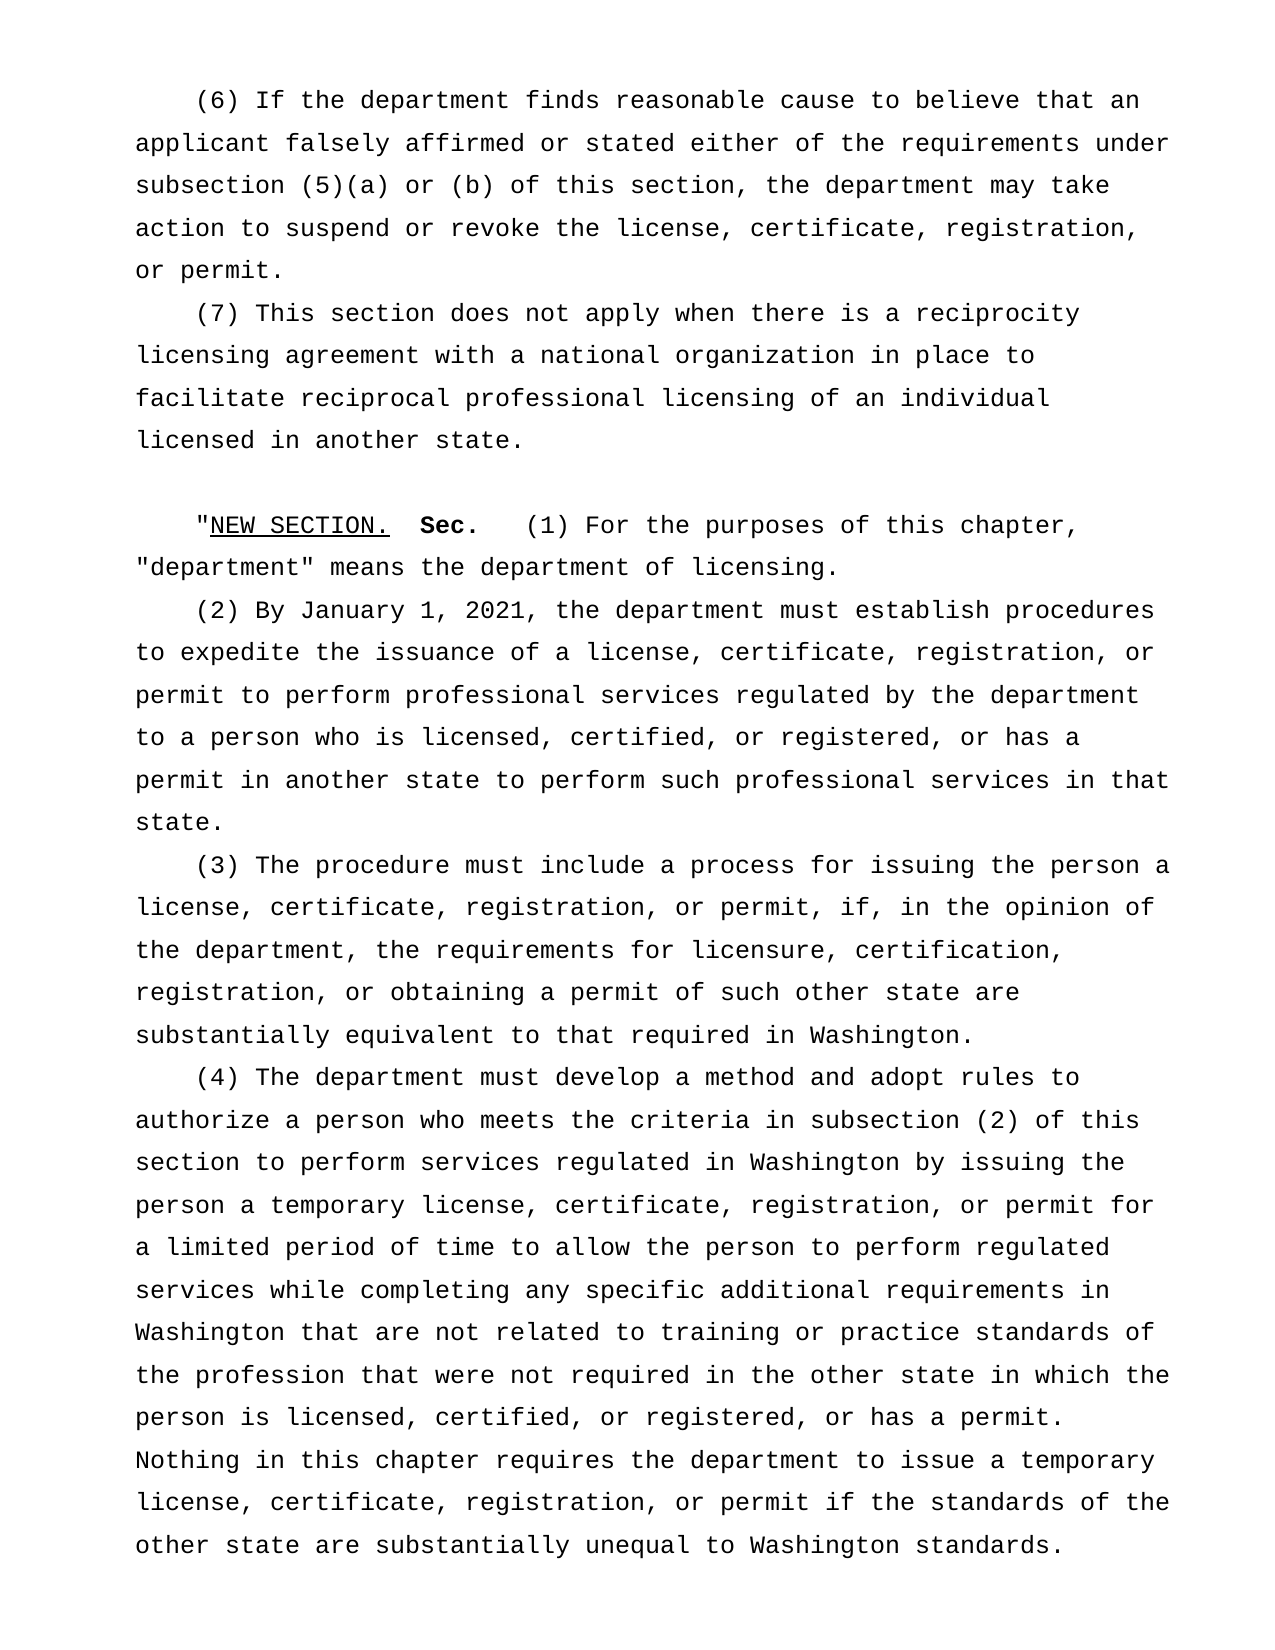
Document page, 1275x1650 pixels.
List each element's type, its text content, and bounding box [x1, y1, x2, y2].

text (7) This section does not apply when there is a reciprocity licensing agreement with a national organization in place to facilitate reciprocal professional licensing of an individual licensed in another state. [135, 287, 1170, 457]
text (3) The procedure must include a process for issuing the person a license, certificate, registration, or permit, if, in the opinion of the department, the requirements for licensure, certification, registration, or obtaining a permit of such other state are substantially equivalent to that required in Washington. [135, 839, 1170, 1052]
text (6) If the department finds reasonable cause to believe that an applicant falsely affirmed or stated either of the requirements under subsection (5)(a) or (b) of this section, the department may take action to suspend or revoke the license, certificate, registration, or permit. [135, 75, 1170, 287]
text "NEW SECTION. Sec. (1) For the purposes of this chapter, "department" means the department of licensing. [135, 499, 1170, 584]
text (4) The department must develop a method and adopt rules to authorize a person who meets the criteria in subsection (2) of this section to perform services regulated in Washington by issuing the person a temporary license, certificate, registration, or permit for a limited period of time to allow the person to perform regulated services while completing any specific additional requirements in Washington that are not related to training or practice standards of the profession that were not required in the other state in which the person is licensed, certified, or registered, or has a permit. Nothing in this chapter requires the department to issue a temporary license, certificate, registration, or permit if the standards of the other state are substantially unequal to Washington standards. [135, 1052, 1170, 1562]
text (2) By January 1, 2021, the department must establish procedures to expedite the issuance of a license, certificate, registration, or permit to perform professional services regulated by the department to a person who is licensed, certified, or registered, or has a permit in another state to perform such professional services in that state. [135, 584, 1170, 839]
